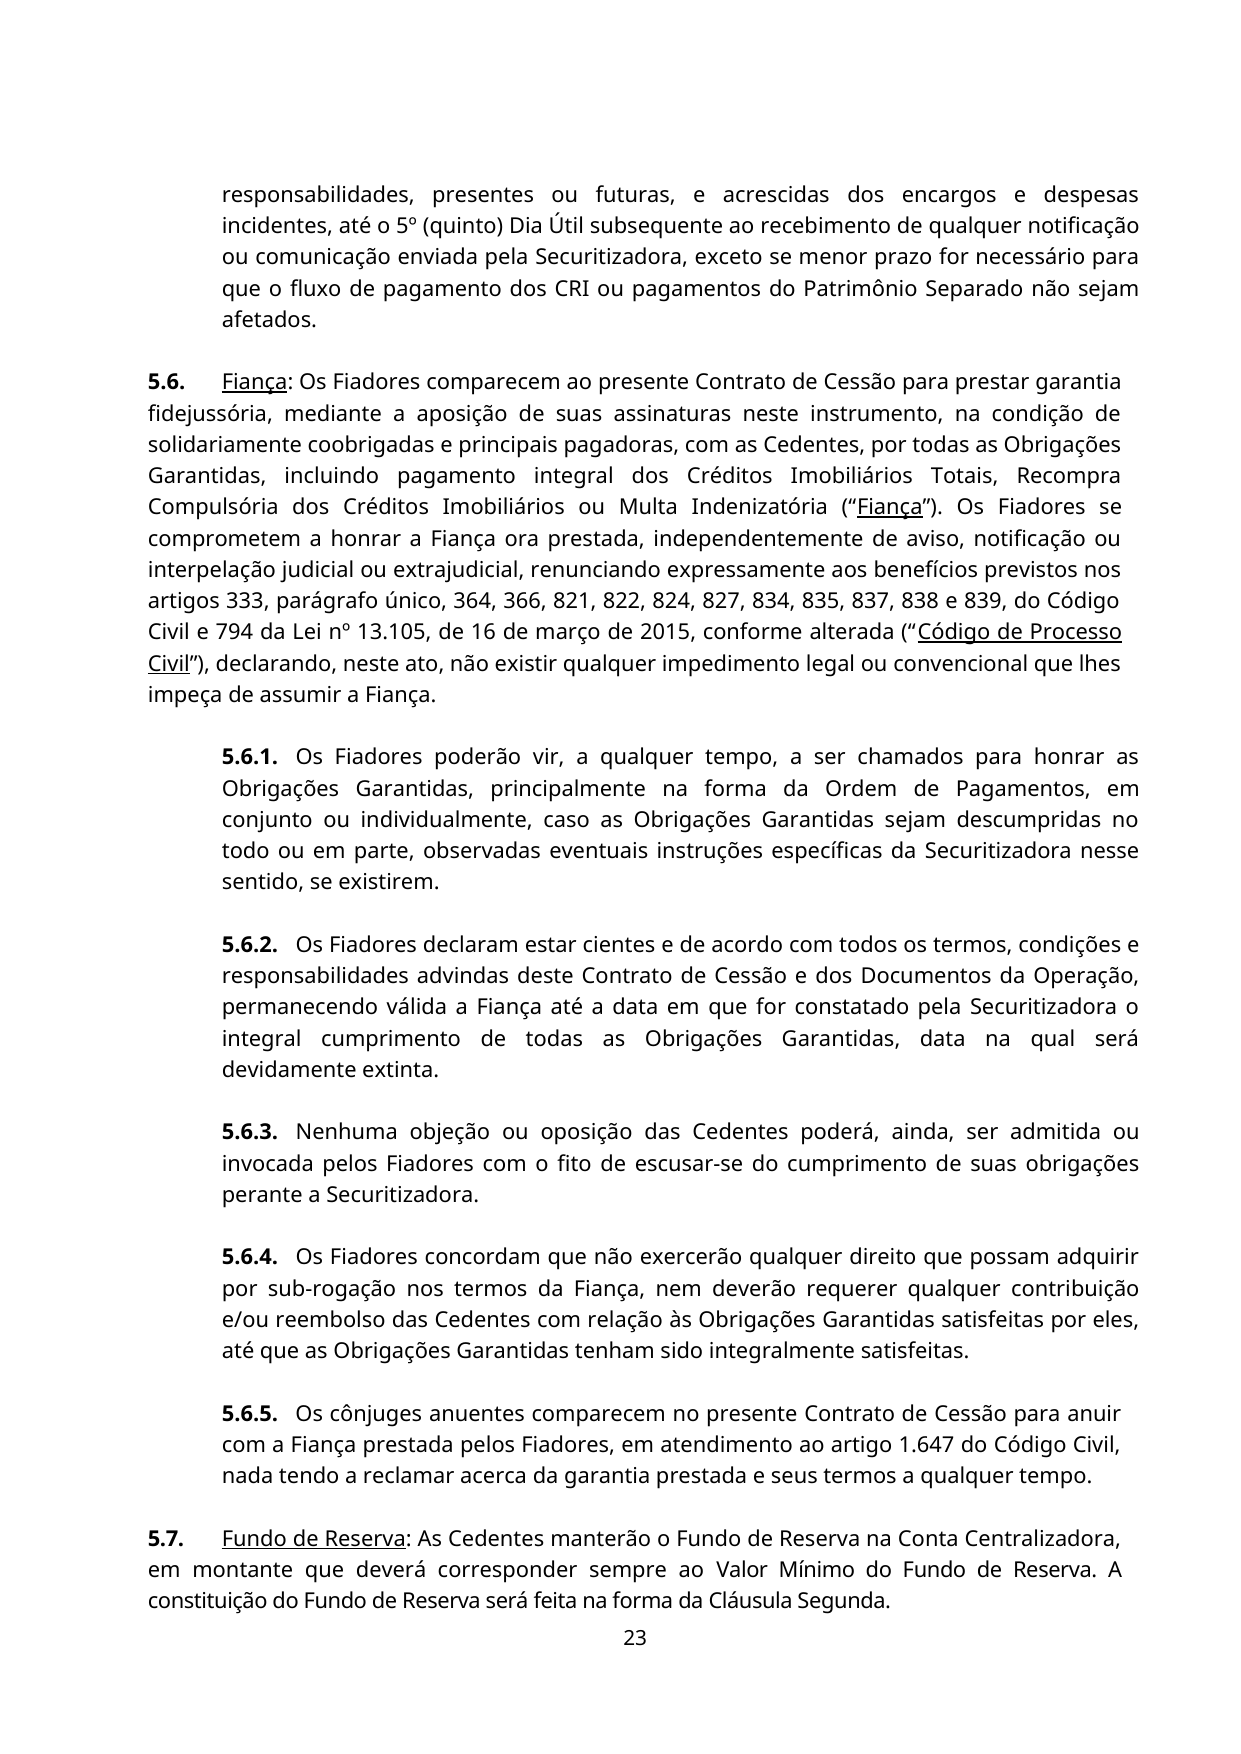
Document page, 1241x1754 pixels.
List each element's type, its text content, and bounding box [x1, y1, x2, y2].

list Fundo de Reserva: As Cedentes manterão o Fundo de Reserva na Conta Centralizadora, em montante que deverá corresponder sempre ao Valor Mínimo do Fundo de Reserva. A constituição do Fundo de Reserva será feita na forma da Cláusula Segunda. [148, 1521, 1122, 1615]
text 5.6.2. Os Fiadores declaram estar cientes e de acordo com todos os termos, condições e responsabilidades advindas deste Contrato de Cessão e dos Documentos da Operação, permanecendo válida a Fiança até a data em que for constatado pela Securitizadora o integral cumprimento de todas as Obrigações Garantidas, data na qual será devidamente extinta. [222, 927, 1140, 1083]
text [222, 177, 1140, 333]
text 5.6.1. Os Fiadores poderão vir, a qualquer tempo, a ser chamados para honrar as Obrigações Garantidas, principalmente na forma da Ordem de Pagamentos, em conjunto ou individualmente, caso as Obrigações Garantidas sejam descumpridas no todo ou em parte, observadas eventuais instruções específicas da Securitizadora nesse sentido, se existirem. [222, 740, 1140, 896]
list Fiança: Os Fiadores comparecem ao presente Contrato de Cessão para prestar garantia fidejussória, mediante a aposição de suas assinaturas neste instrumento, na condição de solidariamente coobrigadas e principais pagadoras, com as Cedentes, por todas as Obrigações Garantidas, incluindo pagamento integral dos Créditos Imobiliários Totais, Recompra Compulsória dos Créditos Imobiliários ou Multa Indenizatória (“Fiança”). Os Fiadores se comprometem a honrar a Fiança ora prestada, independentemente de aviso, notificação ou interpelação judicial ou extrajudicial, renunciando expressamente aos benefícios previstos nos artigos 333, parágrafo único, 364, 366, 821, 822, 824, 827, 834, 835, 837, 838 e 839, do Código Civil e 794 da Lei nº 13.105, de 16 de março de 2015, conforme alterada (“Código de Processo Civil”), declarando, neste ato, não existir qualquer impedimento legal ou convencional que lhes impeça de assumir a Fiança. [148, 365, 1122, 708]
text 5.6.3. Nenhuma objeção ou oposição das Cedentes poderá, ainda, ser admitida ou invocada pelos Fiadores com o fito de escusar-se do cumprimento de suas obrigações perante a Securitizadora. [222, 1115, 1140, 1208]
text 5.6.5. Os cônjuges anuentes comparecem no presente Contrato de Cessão para anuir com a Fiança prestada pelos Fiadores, em atendimento ao artigo 1.647 do Código Civil, nada tendo a reclamar acerca da garantia prestada e seus termos a qualquer tempo. [222, 1396, 1122, 1490]
text 5.6.4. Os Fiadores concordam que não exercerão qualquer direito que possam adquirir por sub-rogação nos termos da Fiança, nem deverão requerer qualquer contribuição e/ou reembolso das Cedentes com relação às Obrigações Garantidas satisfeitas por eles, até que as Obrigações Garantidas tenham sido integralmente satisfeitas. [222, 1240, 1140, 1365]
